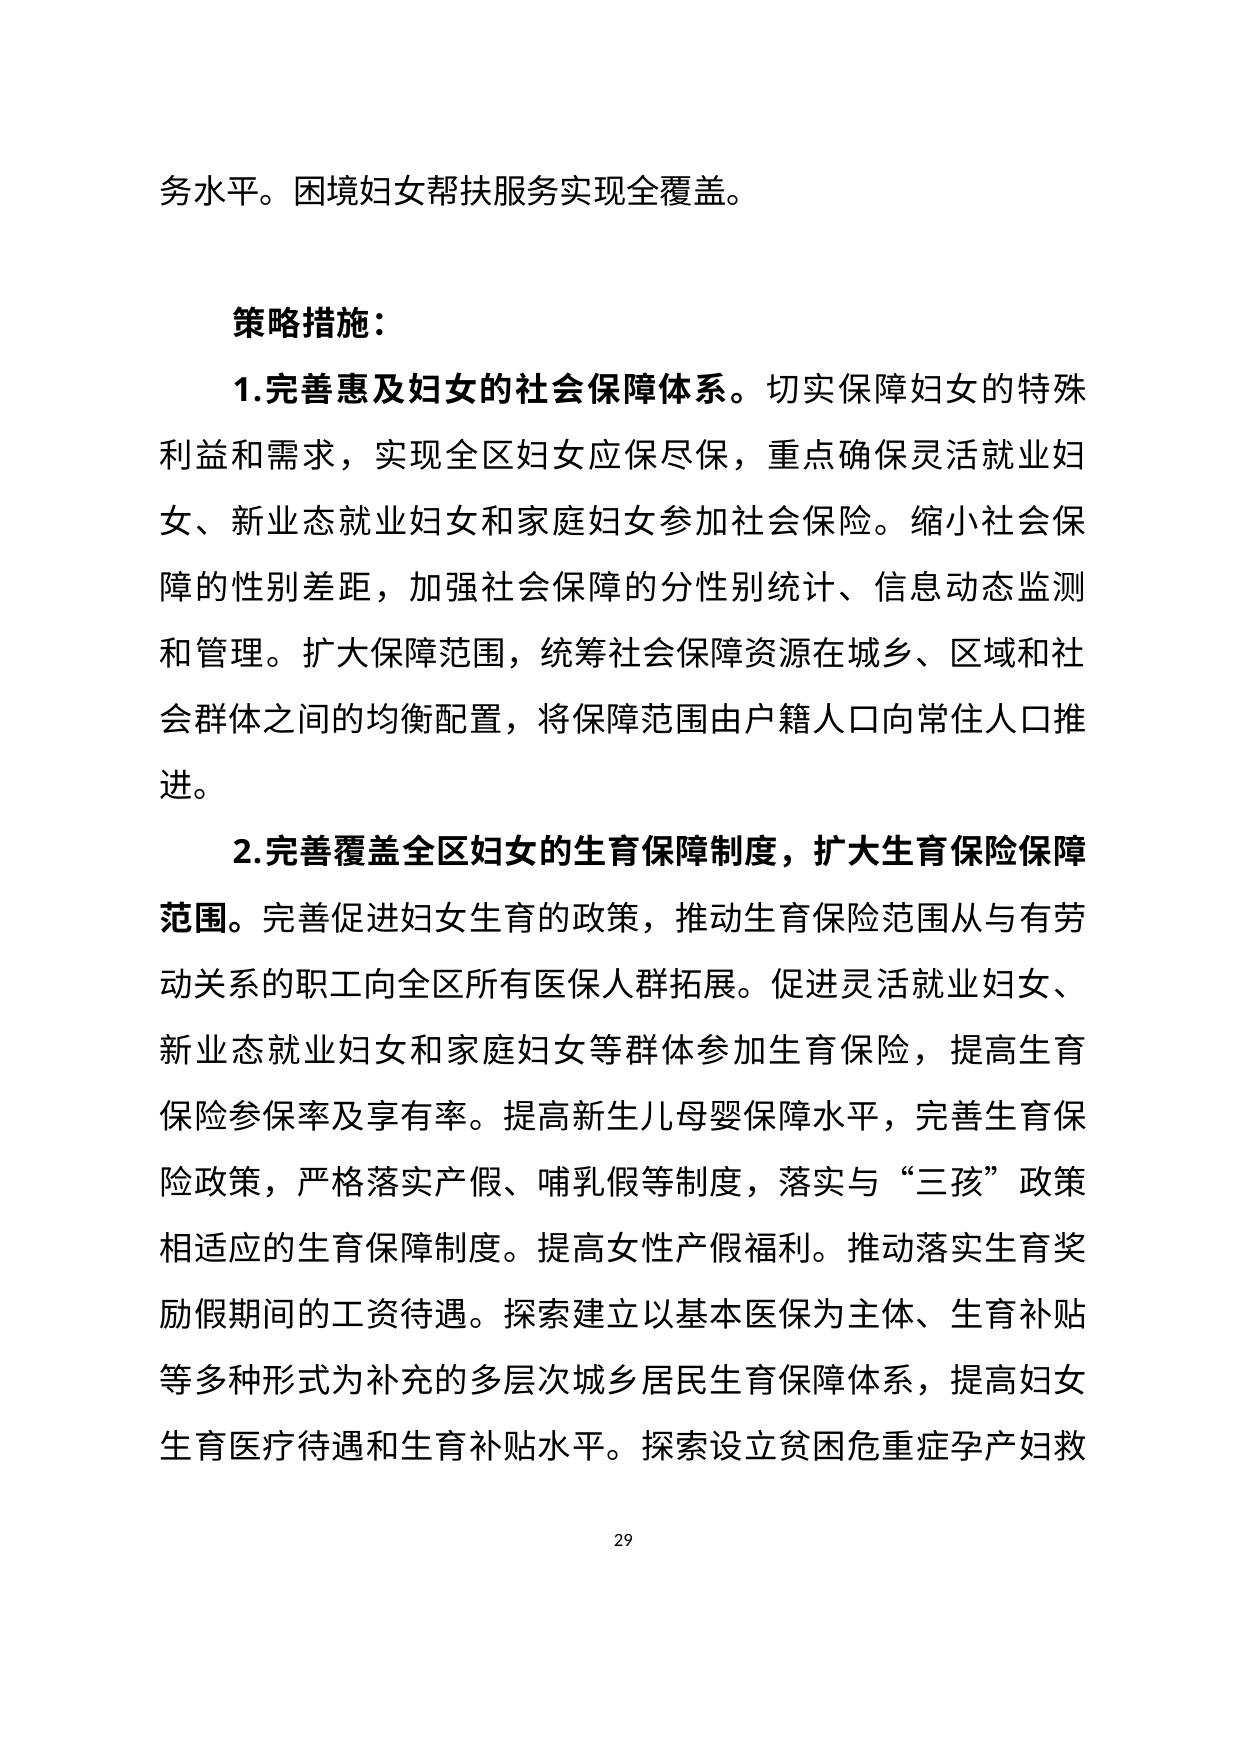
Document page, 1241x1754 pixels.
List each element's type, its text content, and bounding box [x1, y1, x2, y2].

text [159, 156, 1087, 222]
text 1.完善惠及妇女的社会保障体系。切实保障妇女的特殊利益和需求，实现全区妇女应保尽保，重点确保灵活就业妇女、新业态就业妇女和家庭妇女参加社会保险。缩小社会保障的性别差距，加强社会保障的分性别统计、信息动态监测和管理。扩大保障范围，统筹社会保障资源在城乡、区域和社会群体之间的均衡配置，将保障范围由户籍人口向常住人口推进。 [159, 354, 1087, 816]
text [159, 816, 1087, 1477]
text 策略措施： [159, 288, 1087, 354]
